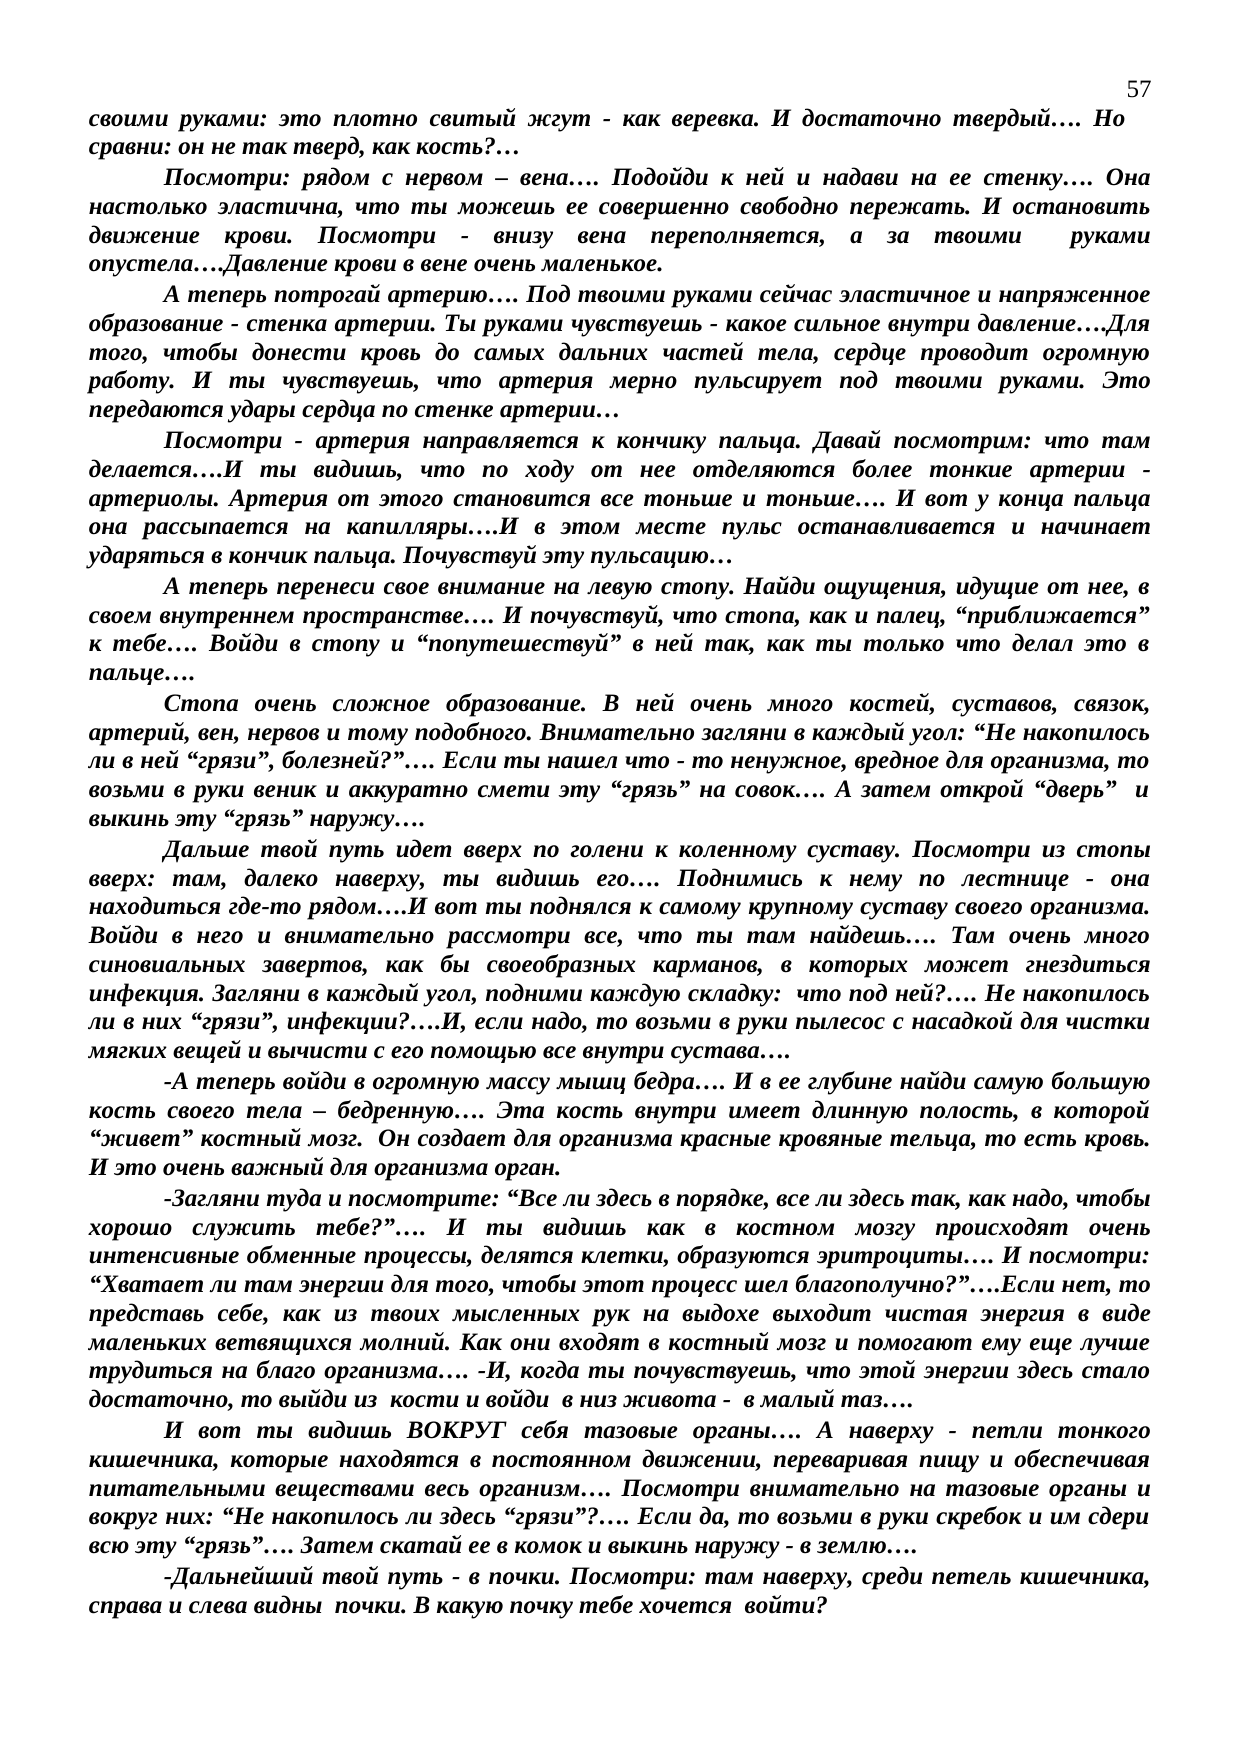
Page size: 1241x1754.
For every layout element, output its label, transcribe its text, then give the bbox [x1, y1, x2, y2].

text Посмотри: рядом с нервом – вена…. Подойди к ней и надави на ее стенку…. Она настолько эластична, что ты можешь ее совершенно свободно пережать. И остановить движение крови. Посмотри - внизу вена переполняется, а за твоими руками опустела….Давление крови в вене очень маленькое. [89, 162, 1152, 277]
text А теперь потрогай артерию…. Под твоими руками сейчас эластичное и напряженное образование - стенка артерии. Ты руками чувствуешь - какое сильное внутри давление….Для того, чтобы донести кровь до самых дальних частей тела, сердце проводит огромную работу. И ты чувствуешь, что артерия мерно пульсирует под твоими руками. Это передаются удары сердца по стенке артерии… [89, 279, 1152, 423]
text -Дальнейший твой путь - в почки. Посмотри: там наверху, среди петель кишечника, справа и слева видны почки. В какую почку тебе хочется войти? [89, 1561, 1152, 1618]
text А теперь перенеси свое внимание на левую стопу. Найди ощущения, идущие от нее, в своем внутреннем пространстве…. И почувствуй, что стопа, как и палец, “приближается” к тебе…. Войди в стопу и “попутешествуй” в ней так, как ты только что делал это в пальце…. [89, 571, 1152, 686]
text И вот ты видишь ВОКРУГ себя тазовые органы…. А наверху - петли тонкого кишечника, которые находятся в постоянном движении, переваривая пищу и обеспечивая питательными веществами весь организм…. Посмотри внимательно на тазовые органы и вокруг них: “Не накопилось ли здесь “грязи”?…. Если да, то возьми в руки скребок и им сдери всю эту “грязь”…. Затем скатай ее в комок и выкинь наружу - в землю…. [89, 1415, 1152, 1559]
text Посмотри - артерия направляется к кончику пальца. Давай посмотрим: что там делается….И ты видишь, что по ходу от нее отделяются более тонкие артерии - артериолы. Артерия от этого становится все тоньше и тоньше…. И вот у конца пальца она рассыпается на капилляры….И в этом месте пульс останавливается и начинает ударяться в кончик пальца. Почувствуй эту пульсацию… [89, 425, 1152, 569]
text -А теперь войди в огромную массу мышц бедра…. И в ее глубине найди самую большую кость своего тела – бедренную…. Эта кость внутри имеет длинную полость, в которой “живет” костный мозг. Он создает для организма красные кровяные тельца, то есть кровь. И это очень важный для организма орган. [89, 1066, 1152, 1181]
text Стопа очень сложное образование. В ней очень много костей, суставов, связок, артерий, вен, нервов и тому подобного. Внимательно загляни в каждый угол: “Не накопилось ли в ней “грязи”, болезней?”…. Если ты нашел что - то ненужное, вредное для организма, то возьми в руки веник и аккуратно смети эту “грязь” на совок…. А затем открой “дверь” и выкинь эту “грязь” наружу…. [89, 688, 1152, 832]
text -Загляни туда и посмотрите: “Все ли здесь в порядке, все ли здесь так, как надо, чтобы хорошо служить тебе?”…. И ты видишь как в костном мозгу происходят очень интенсивные обменные процессы, делятся клетки, образуются эритроциты…. И посмотри: “Хватает ли там энергии для того, чтобы этот процесс шел благополучно?”….Если нет, то представь себе, как из твоих мысленных рук на выдохе выходит чистая энергия в виде маленьких ветвящихся молний. Как они входят в костный мозг и помогают ему еще лучше трудиться на благо организма…. -И, когда ты почувствуешь, что этой энергии здесь стало достаточно, то выйди из кости и войди в низ живота - в малый таз…. [89, 1183, 1152, 1413]
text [89, 103, 1152, 160]
text Дальше твой путь идет вверх по голени к коленному суставу. Посмотри из стопы вверх: там, далеко наверху, ты видишь его…. Поднимись к нему по лестнице - она находиться где-то рядом….И вот ты поднялся к самому крупному суставу своего организма. Войди в него и внимательно рассмотри все, что ты там найдешь…. Там очень много синовиальных завертов, как бы своеобразных карманов, в которых может гнездиться инфекция. Загляни в каждый угол, подними каждую складку: что под ней?…. Не накопилось ли в них “грязи”, инфекции?….И, если надо, то возьми в руки пылесос с насадкой для чистки мягких вещей и вычисти с его помощью все внутри сустава…. [89, 834, 1152, 1064]
